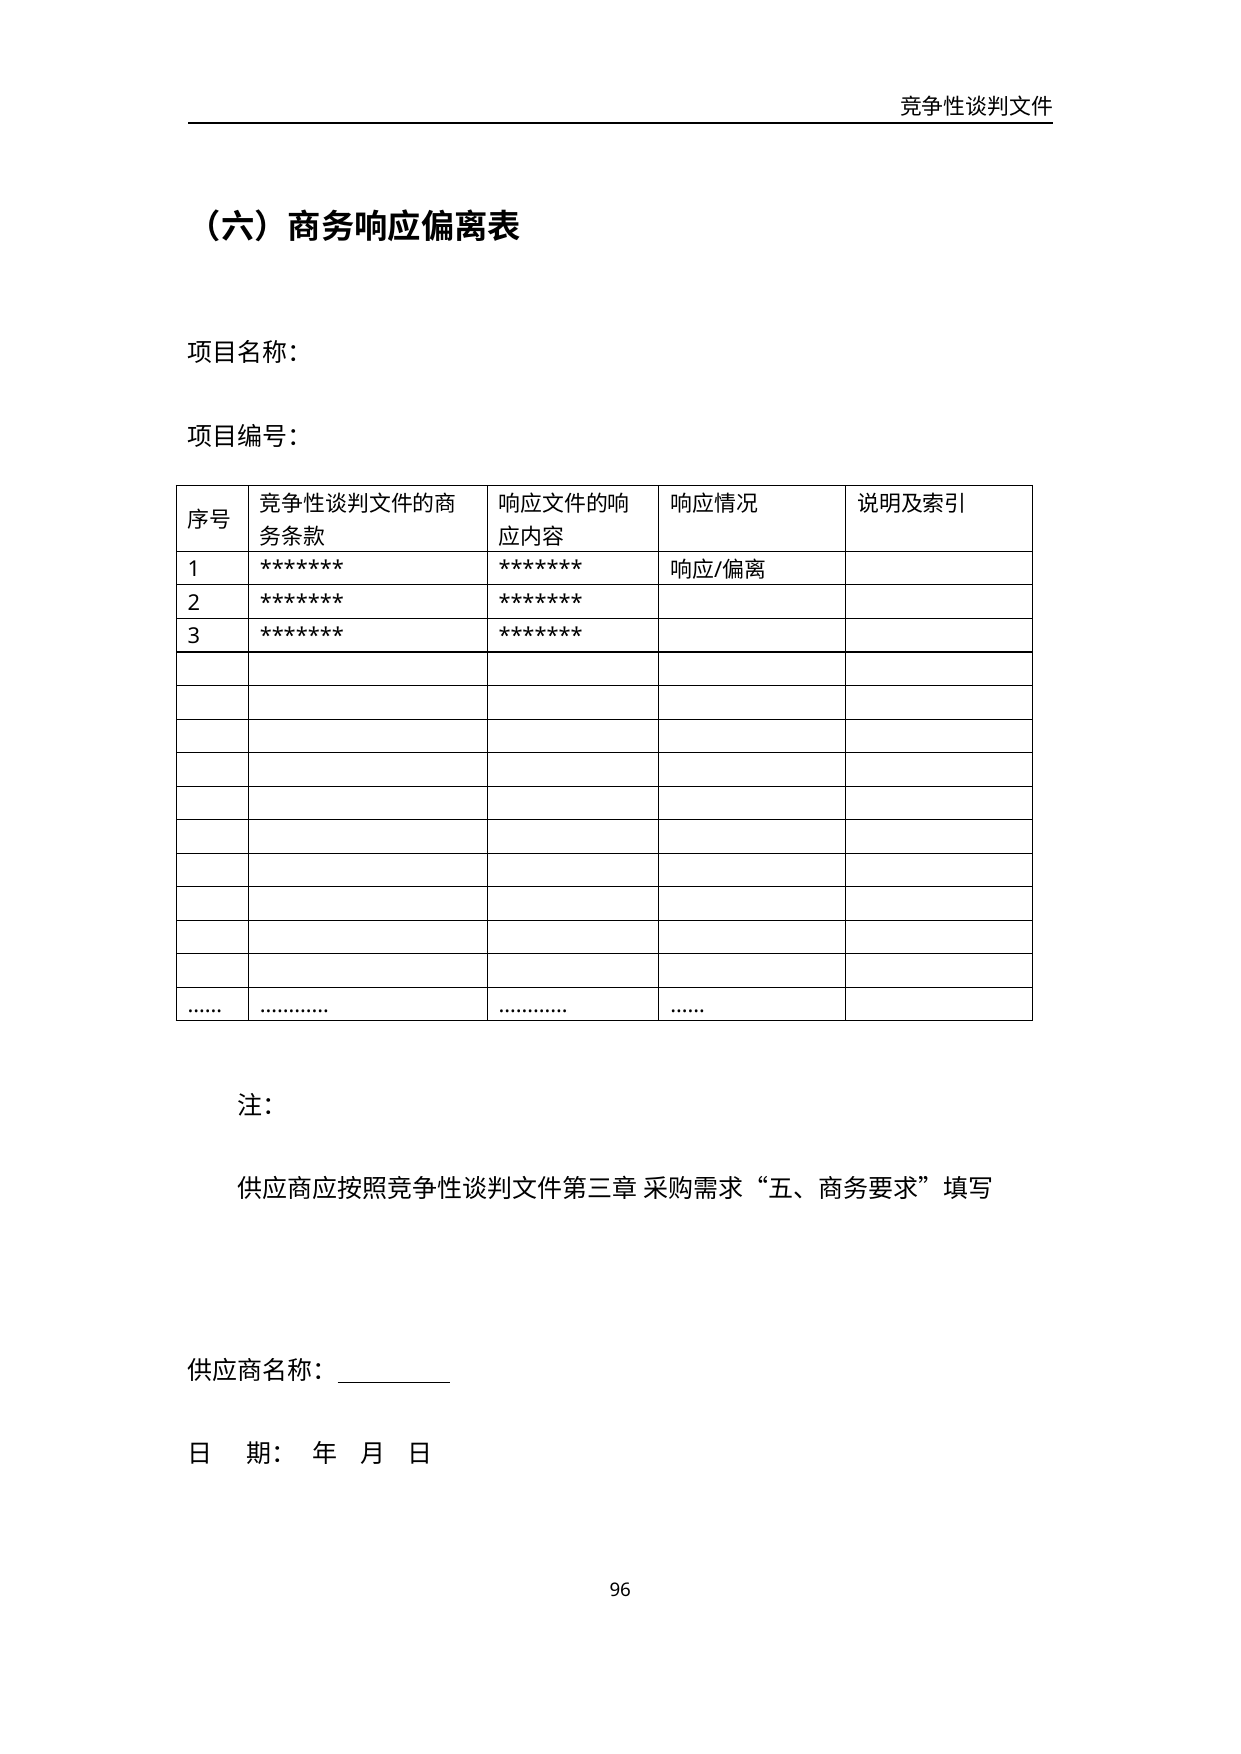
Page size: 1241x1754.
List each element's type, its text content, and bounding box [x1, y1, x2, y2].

table_cell [846, 720, 1032, 752]
table_cell [488, 954, 658, 987]
table_cell [177, 686, 248, 718]
table_cell [846, 954, 1032, 987]
table_cell [846, 921, 1032, 953]
table_cell ******* [249, 585, 487, 618]
table_cell [249, 720, 487, 752]
table_cell [177, 854, 248, 886]
table_cell 3 [177, 619, 248, 651]
table_cell [659, 820, 845, 853]
table_cell [846, 585, 1032, 618]
table_cell [249, 854, 487, 886]
table_cell [659, 787, 845, 819]
table_cell [249, 820, 487, 853]
table_cell [659, 653, 845, 685]
table_cell [249, 686, 487, 718]
table_cell 2 [177, 585, 248, 618]
table_cell [488, 887, 658, 920]
table_cell [846, 552, 1032, 584]
table_cell [177, 954, 248, 987]
table_cell [488, 921, 658, 953]
table_cell [659, 585, 845, 618]
table_cell [488, 653, 658, 685]
table_cell [659, 854, 845, 886]
table_cell [177, 720, 248, 752]
table_cell [249, 653, 487, 685]
table_cell [488, 686, 658, 718]
table_header 响应文件的响应内容 [488, 486, 658, 551]
table_cell [249, 954, 487, 987]
table_cell [488, 720, 658, 752]
table_cell [846, 820, 1032, 853]
table_cell ………… [249, 988, 487, 1020]
table_cell 1 [177, 552, 248, 584]
table_cell [488, 753, 658, 786]
table_cell ******* [249, 552, 487, 584]
table_cell [846, 854, 1032, 886]
table_cell [846, 619, 1032, 651]
table_cell …… [659, 988, 845, 1020]
table_cell ………… [488, 988, 658, 1020]
table_cell 响应/偏离 [659, 552, 845, 584]
table_cell [488, 787, 658, 819]
table_cell [249, 787, 487, 819]
table_cell [177, 820, 248, 853]
table_cell [846, 887, 1032, 920]
table_cell [659, 720, 845, 752]
table_cell [177, 887, 248, 920]
table_cell [659, 686, 845, 718]
text 供应商名称： [187, 1336, 1053, 1401]
table_cell ******* [488, 552, 658, 584]
table_cell [177, 787, 248, 819]
table_cell [659, 921, 845, 953]
table_header 响应情况 [659, 486, 845, 551]
table_cell ******* [488, 585, 658, 618]
table_cell [177, 753, 248, 786]
text 项目编号： [187, 402, 1053, 467]
table_cell …… [177, 988, 248, 1020]
table_cell [846, 787, 1032, 819]
table_cell [659, 753, 845, 786]
table_cell [177, 921, 248, 953]
table_cell [846, 753, 1032, 786]
table_header 说明及索引 [846, 486, 1032, 551]
table_cell [846, 988, 1032, 1020]
subtitle 商务响应偏离表 [187, 191, 1053, 256]
table_cell [659, 887, 845, 920]
table_header 竞争性谈判文件的商务条款 [249, 486, 487, 551]
table_cell [177, 653, 248, 685]
table_cell [249, 921, 487, 953]
table_cell ******* [249, 619, 487, 651]
table_cell [488, 820, 658, 853]
table_cell [488, 854, 658, 886]
table_cell [659, 619, 845, 651]
table_cell [846, 686, 1032, 718]
text 日 期： 年 月 日 [187, 1419, 1053, 1484]
table_header 序号 [177, 486, 248, 551]
table_cell [249, 753, 487, 786]
text 项目名称： [187, 318, 1053, 383]
text 供应商应按照竞争性谈判文件第三章 采购需求“五、商务要求”填写 [187, 1154, 1053, 1219]
text 注： [187, 1071, 1053, 1136]
table_cell [659, 954, 845, 987]
table_cell [846, 653, 1032, 685]
table_cell ******* [488, 619, 658, 651]
table_cell [249, 887, 487, 920]
